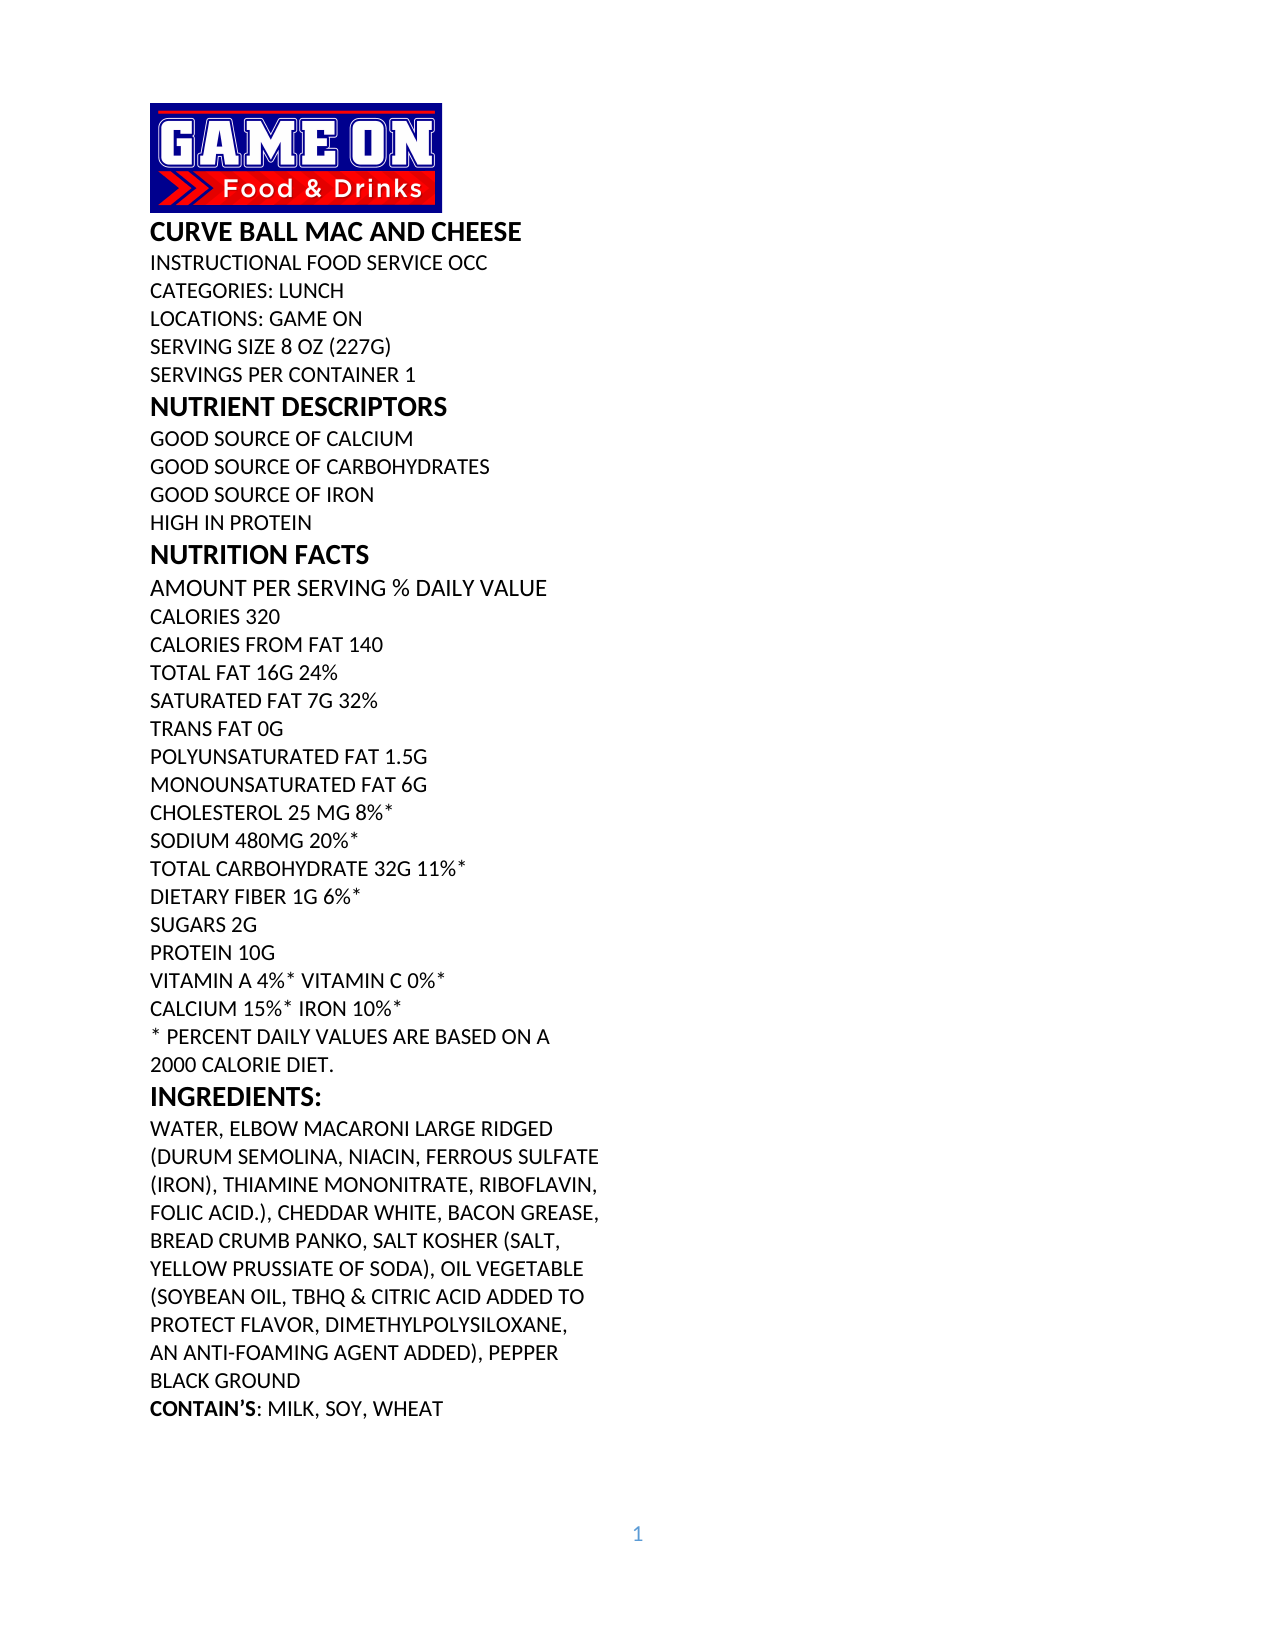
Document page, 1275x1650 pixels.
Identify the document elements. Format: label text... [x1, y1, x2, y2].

text Ingredients: [150, 1078, 600, 1114]
text Servings Per Container 1 [150, 360, 600, 388]
text High in Protein [150, 508, 600, 536]
text Sugars 2g [150, 910, 600, 938]
text Dietary Fiber 1g 6%* [150, 882, 600, 910]
text Saturated Fat 7g 32% [150, 686, 600, 714]
text Instructional Food Service OCC [150, 248, 600, 276]
text Good Source of Carbohydrates [150, 452, 600, 480]
text Total Fat 16g 24% [150, 658, 600, 686]
text Categories: lunch [150, 276, 600, 304]
text Cholesterol 25 mg 8%* [150, 798, 600, 826]
text water, elbow macaroni large ridged (DURUM SEMOLINA, NIACIN, FERROUS SULFATE (IRON), THIAMINE MONONITRATE, RIBOFLAVIN, [150, 1114, 600, 1198]
text Amount per Serving % Daily Value [150, 572, 600, 602]
text Good Source of Iron [150, 480, 600, 508]
text Locations: Game ON [150, 304, 600, 332]
text Monounsaturated Fat 6g [150, 770, 600, 798]
text Serving Size 8 oz (227g) [150, 332, 600, 360]
text * Percent Daily Values are based on a 2000 calorie diet. [150, 1022, 600, 1078]
text Calories From Fat 140 [150, 630, 600, 658]
picture [150, 103, 443, 213]
text Good Source of Calcium [150, 424, 600, 452]
text Protein 10g [150, 938, 600, 966]
text Vitamin A 4%* Vitamin C 0%* [150, 966, 600, 994]
text Total Carbohydrate 32g 11%* [150, 854, 600, 882]
text Polyunsaturated Fat 1.5g [150, 742, 600, 770]
text Nutrition Facts [150, 536, 600, 572]
text FOLIC ACID.), cheddar white, bacon grease, bread crumb panko, SALT KOSHER (Salt, Yellow Prussiate of Soda), oil vegetable (SOYBEAN OIL, TBHQ & CITRIC ACID ADDED TO PROTECT FLAVOR, DIMETHYLPOLYSILOXANE, AN ANTI-FOAMING AGENT ADDED), PEPPER BLACK GROUND [150, 1198, 600, 1394]
text Contain’s: Milk, Soy, Wheat [150, 1394, 600, 1422]
text Trans Fat 0g [150, 714, 600, 742]
text CURVE BALL MAC AND CHEESE [150, 213, 600, 248]
text Nutrient Descriptors [150, 388, 600, 424]
text Calories 320 [150, 602, 600, 630]
text Calcium 15%* Iron 10%* [150, 994, 600, 1022]
text Sodium 480mg 20%* [150, 826, 600, 854]
